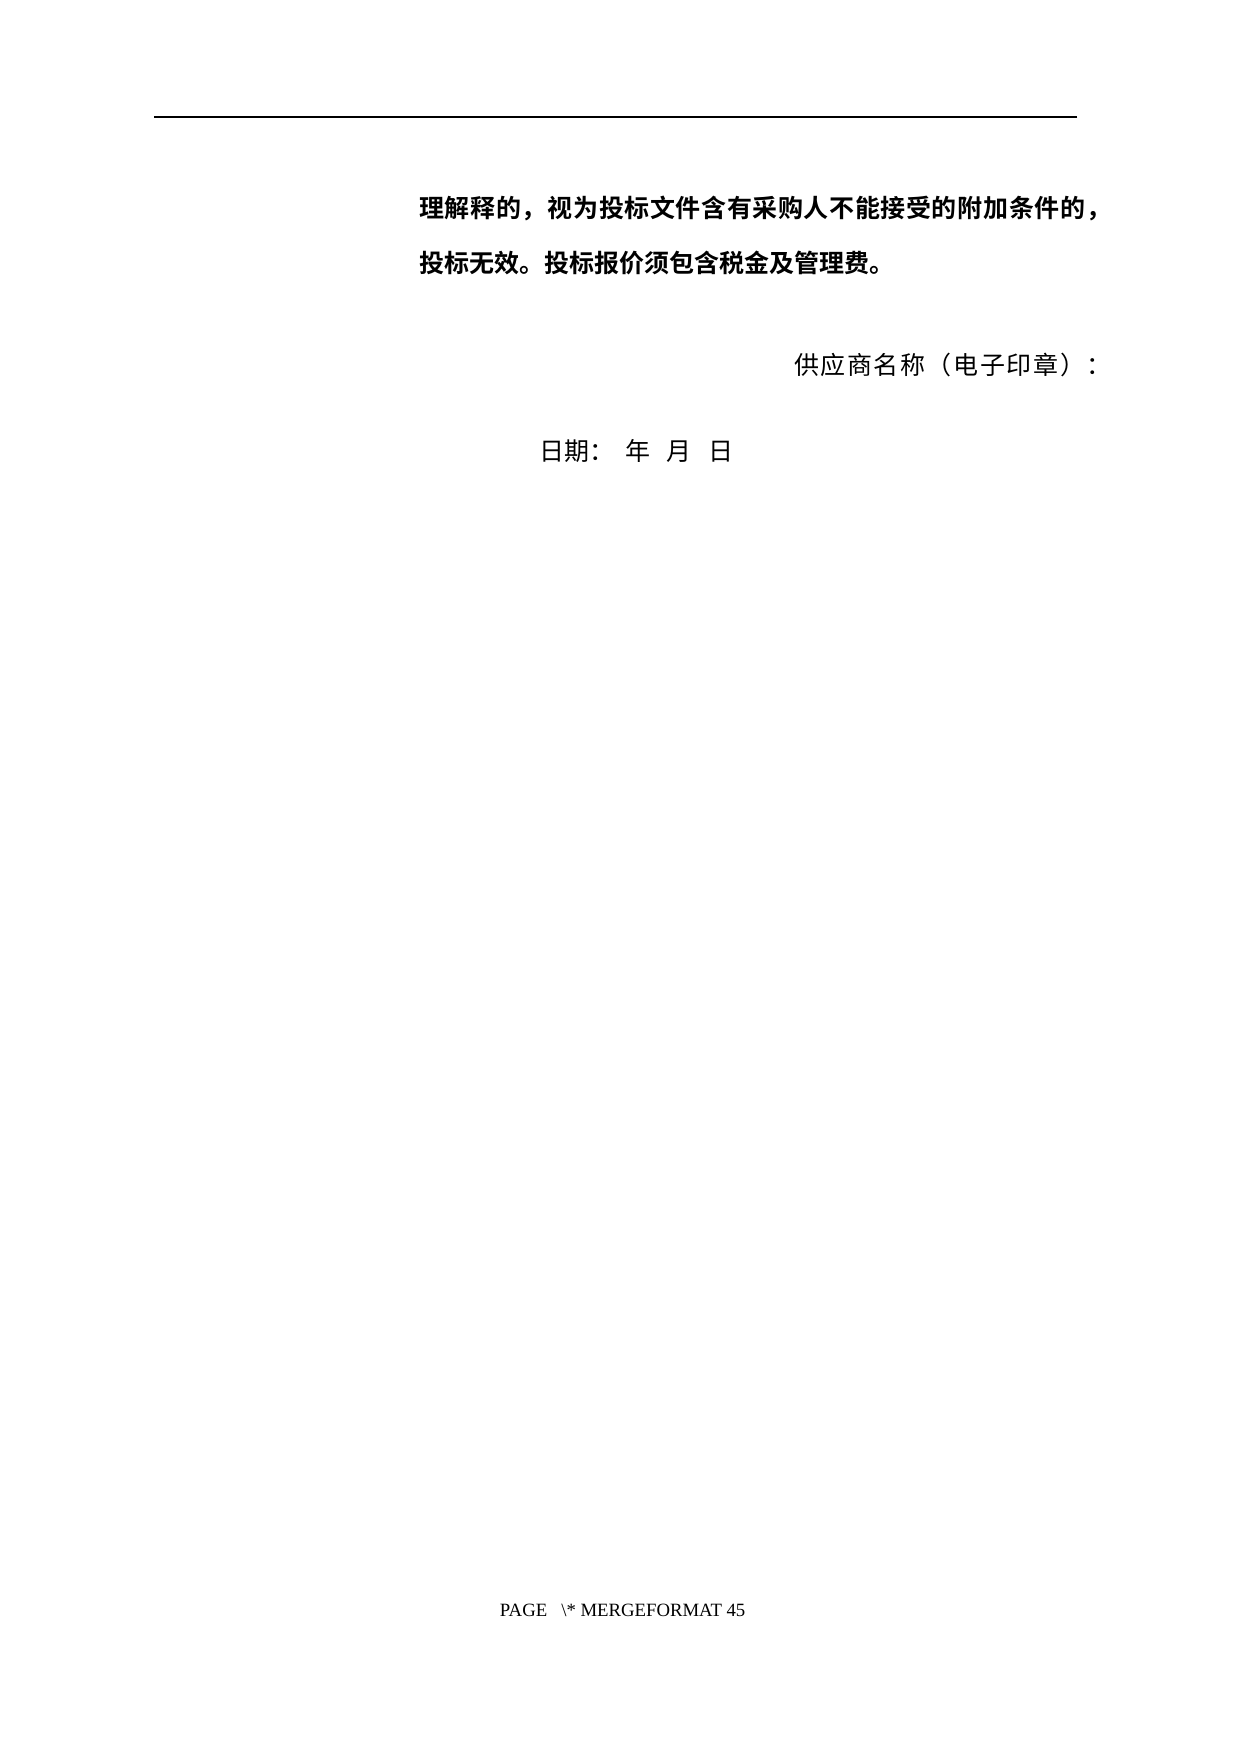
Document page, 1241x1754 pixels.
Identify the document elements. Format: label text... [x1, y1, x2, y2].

text 日期： 年 月 日 [153, 431, 1087, 467]
text 供应商名称（电子印章）： [419, 345, 1087, 421]
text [419, 189, 1087, 279]
